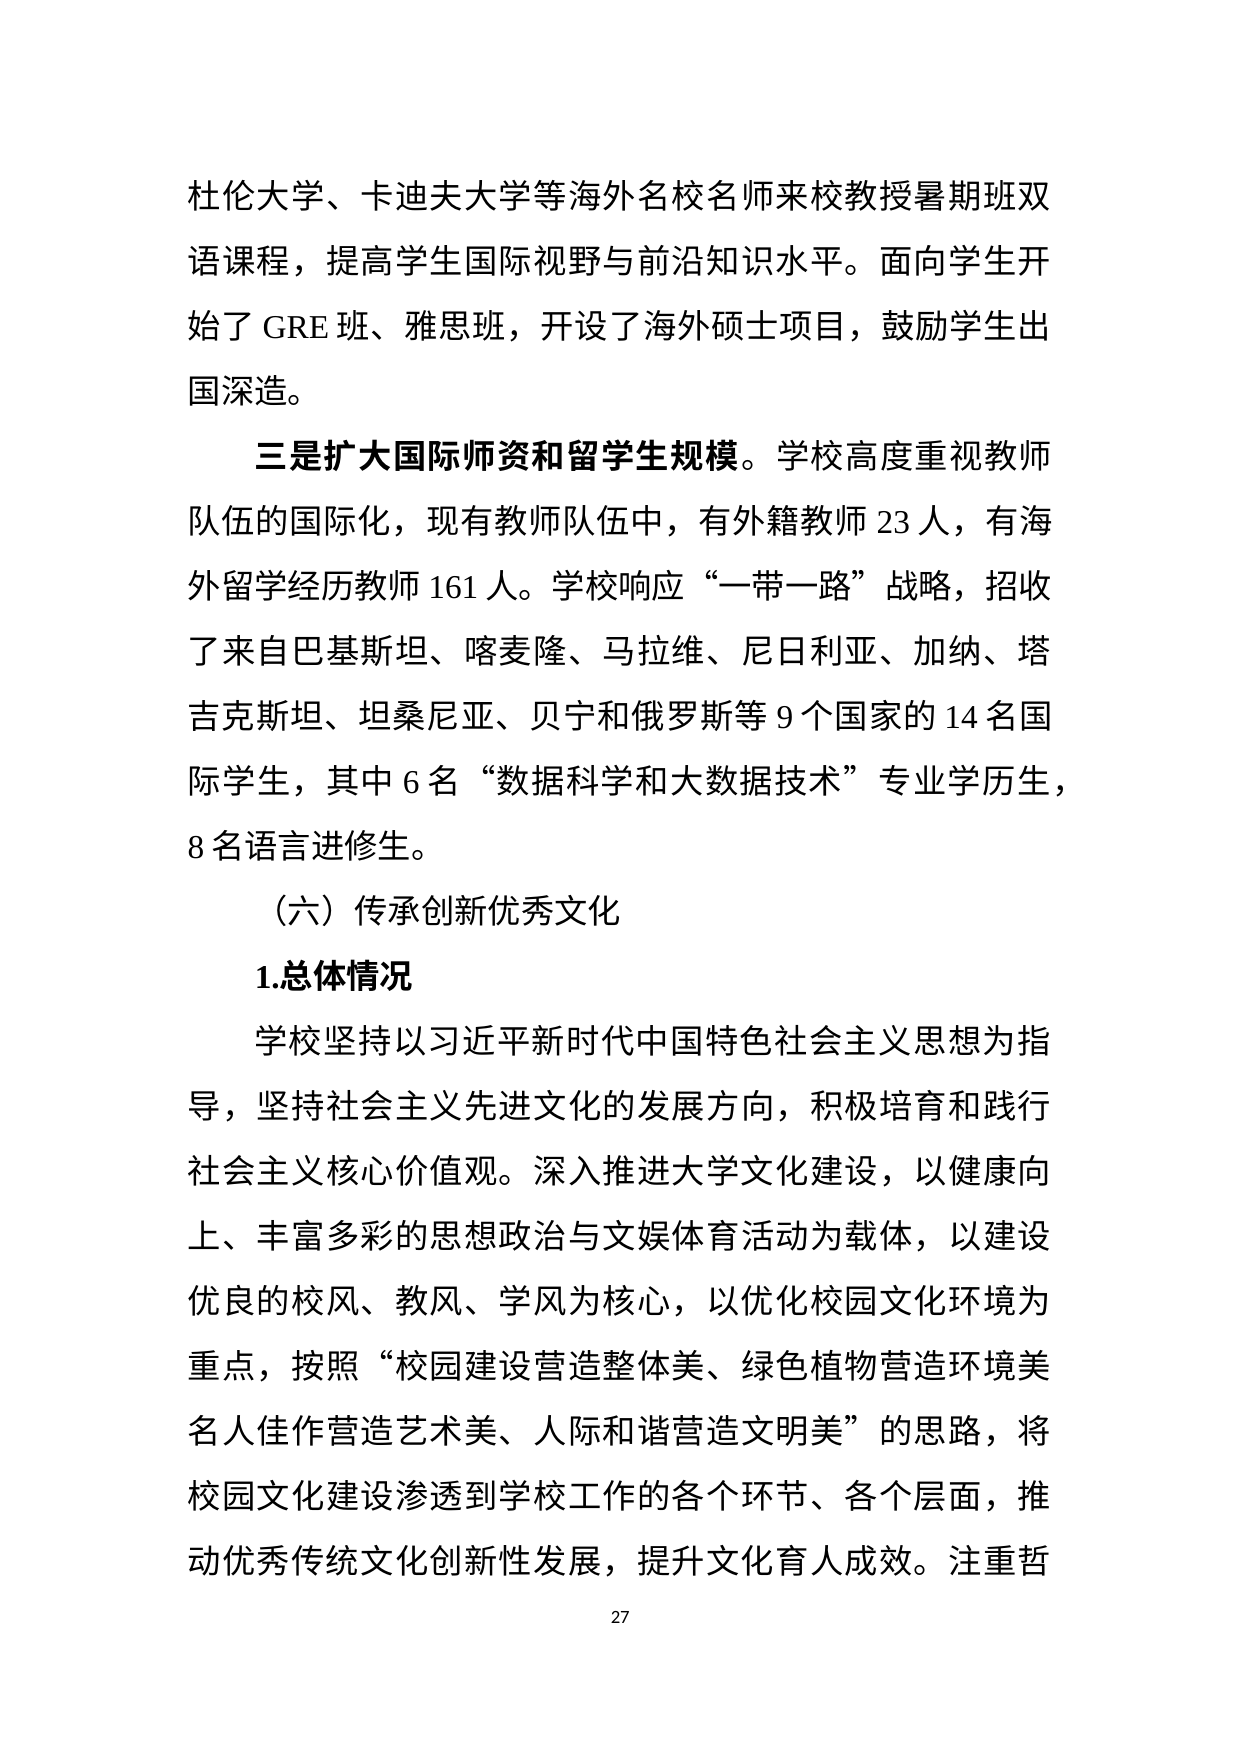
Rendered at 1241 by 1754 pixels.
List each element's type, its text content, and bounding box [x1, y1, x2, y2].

text 三是扩大国际师资和留学生规模。学校高度重视教师队伍的国际化，现有教师队伍中，有外籍教师23人，有海外留学经历教师161人。学校响应“一带一路”战略，招收了来自巴基斯坦、喀麦隆、马拉维、尼日利亚、加纳、塔吉克斯坦、坦桑尼亚、贝宁和俄罗斯等9个国家的14名国际学生，其中6名“数据科学和大数据技术”专业学历生，8名语言进修生。 [187, 422, 1053, 877]
text 1.总体情况 [187, 942, 1053, 1007]
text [187, 162, 1053, 422]
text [187, 1007, 1053, 1592]
text （六）传承创新优秀文化 [187, 877, 1053, 942]
